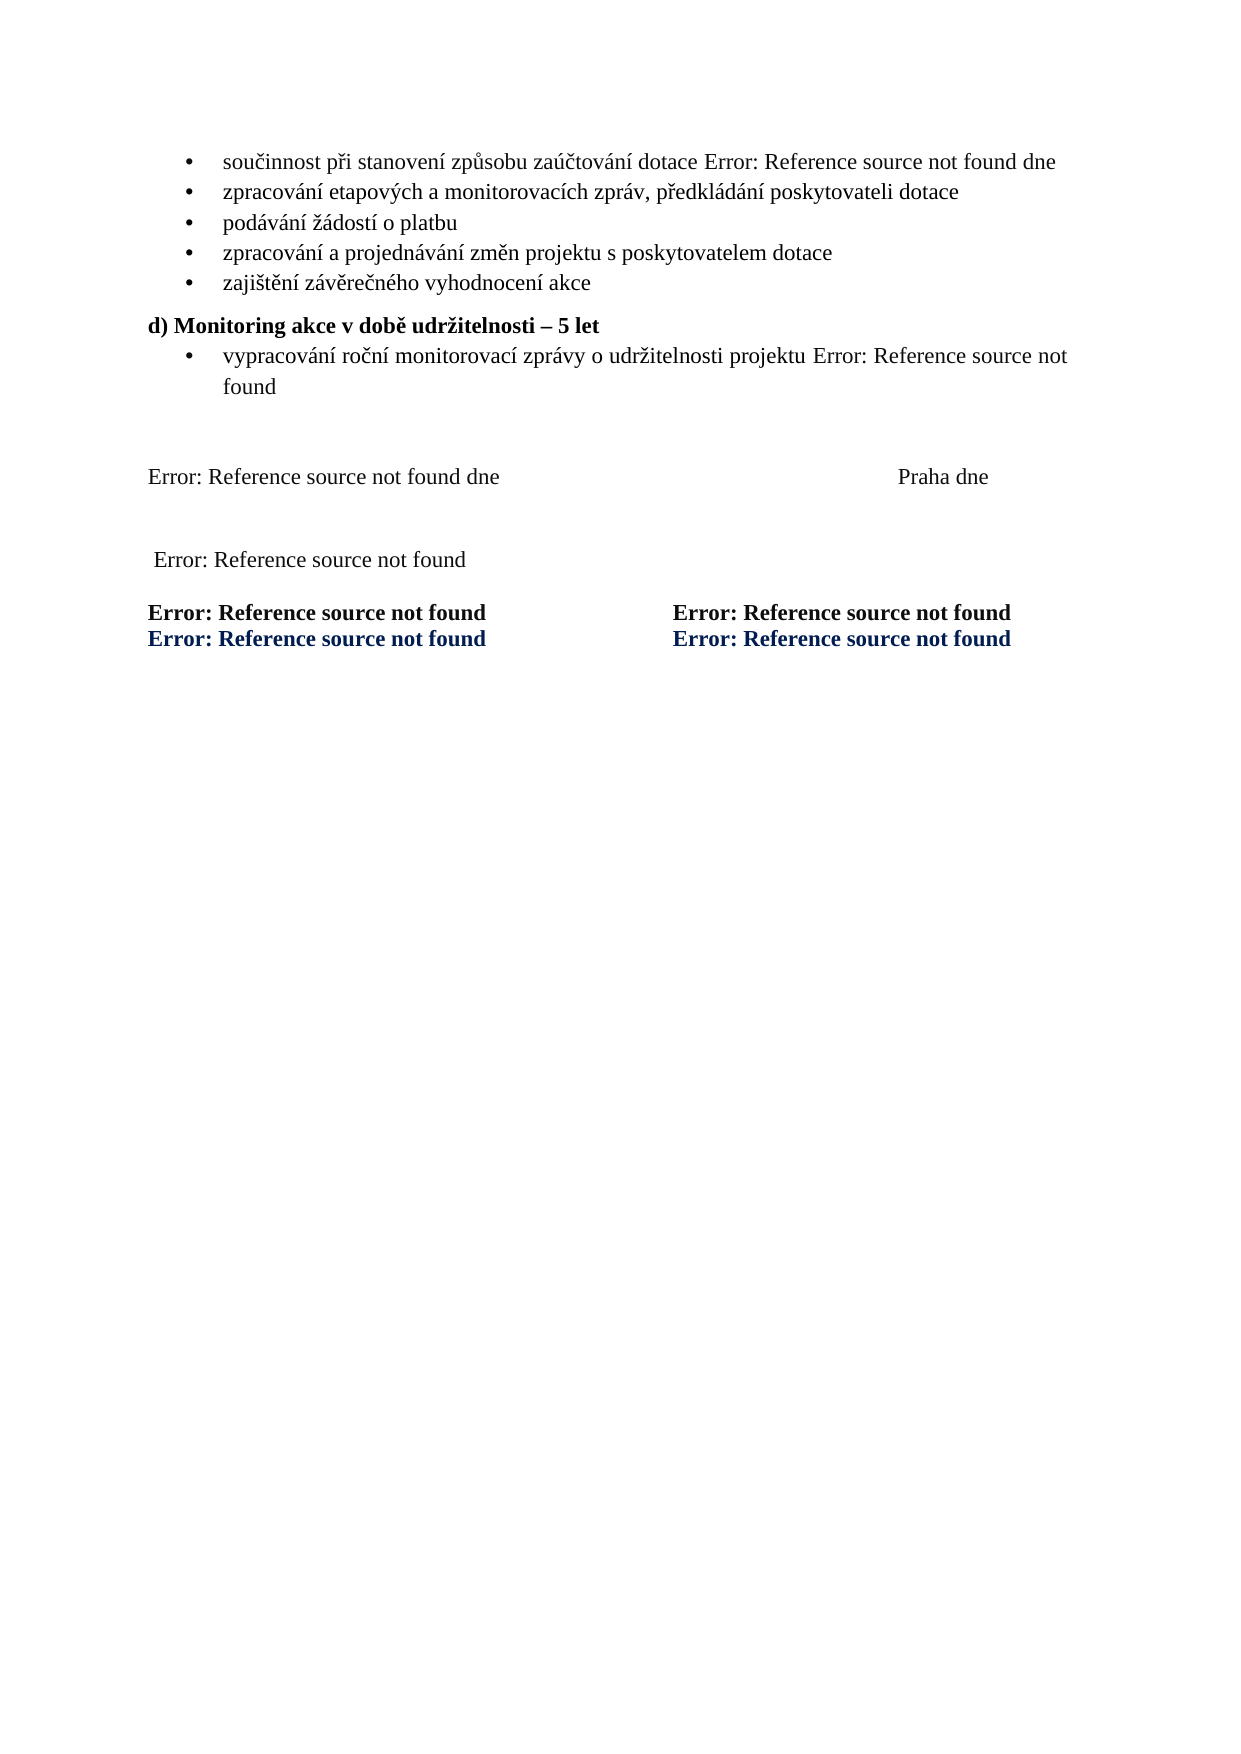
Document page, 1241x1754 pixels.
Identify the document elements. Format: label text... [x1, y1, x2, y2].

list zpracování etapových a monitorovacích zpráv, předkládání poskytovateli dotace [185, 178, 1093, 204]
list zajištění závěrečného vyhodnocení akce [185, 269, 1093, 296]
list zpracování a projednávání změn projektu s poskytovatelem dotace [185, 239, 1093, 265]
list podávání žádostí o platbu [185, 208, 1093, 235]
text d) Monitoring akce v době udržitelnosti – 5 let [148, 312, 1093, 338]
